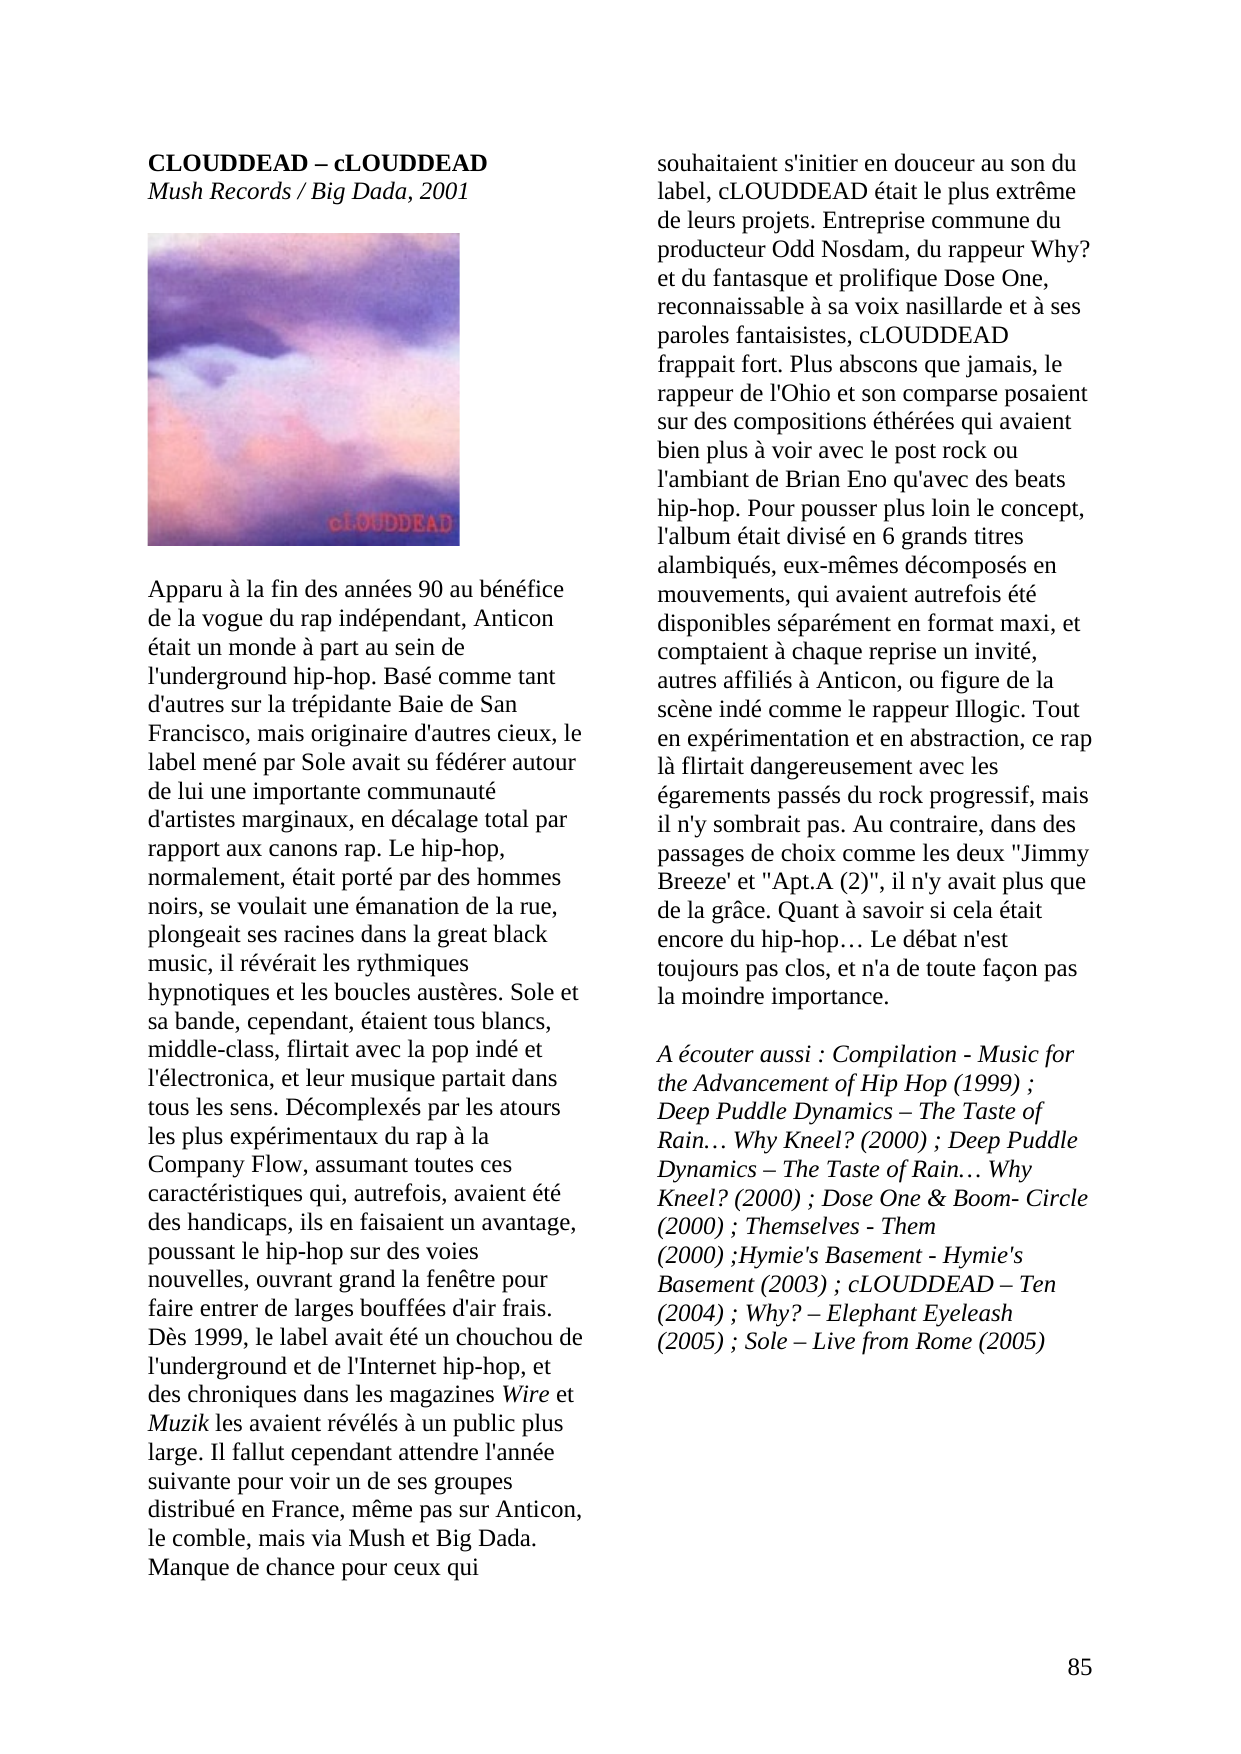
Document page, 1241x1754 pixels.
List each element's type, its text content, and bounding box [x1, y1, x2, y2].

text Apparu à la fin des années 90 au bénéfice de la vogue du rap indépendant, Anticon était un monde à part au sein de l'underground hip-hop. Basé comme tant d'autres sur la trépidante Baie de San Francisco, mais originaire d'autres cieux, le label mené par Sole avait su fédérer autour de lui une importante communauté d'artistes marginaux, en décalage total par rapport aux canons rap. Le hip-hop, normalement, était porté par des hommes noirs, se voulait une émanation de la rue, plongeait ses racines dans la great black music, il révérait les rythmiques hypnotiques et les boucles austères. Sole et sa bande, cependant, étaient tous blancs, middle-class, flirtait avec la pop indé et l'électronica, et leur musique partait dans tous les sens. Décomplexés par les atours les plus expérimentaux du rap à la Company Flow, assumant toutes ces caractéristiques qui, autrefois, avaient été des handicaps, ils en faisaient un avantage, poussant le hip-hop sur des voies nouvelles, ouvrant grand la fenêtre pour faire entrer de larges bouffées d'air frais. Dès 1999, le label avait été un chouchou de l'underground et de l'Internet hip-hop, et des chroniques dans les magazines Wire et Muzik les avaient révélés à un public plus large. Il fallut cependant attendre l'année suivante pour voir un de ses groupes distribué en France, même pas sur Anticon, le comble, mais via Mush et Big Dada. Manque de chance pour ceux qui souhaitaient s'initier en douceur au son du label, cLOUDDEAD était le plus extrême de leurs projets. Entreprise commune du producteur Odd Nosdam, du rappeur Why? et du fantasque et prolifique Dose One, reconnaissable à sa voix nasillarde et à ses paroles fantaisistes, cLOUDDEAD frappait fort. Plus abscons que jamais, le rappeur de l'Ohio et son comparse posaient sur des compositions éthérées qui avaient bien plus à voir avec le post rock ou l'ambiant de Brian Eno qu'avec des beats hip-hop. Pour pousser plus loin le concept, l'album était divisé en 6 grands titres alambiqués, eux-mêmes décomposés en mouvements, qui avaient autrefois été disponibles séparément en format maxi, et comptaient à chaque reprise un invité, autres affiliés à Anticon, ou figure de la scène indé comme le rappeur Illogic. Tout en expérimentation et en abstraction, ce rap là flirtait dangereusement avec les égarements passés du rock progressif, mais il n'y sombrait pas. Au contraire, dans des passages de choix comme les deux "Jimmy Breeze' et "Apt.A (2)", il n'y avait plus que de la grâce. Quant à savoir si cela était encore du hip-hop… Le débat n'est toujours pas clos, et n'a de toute façon pas la moindre importance. [657, 148, 1093, 1010]
text Apparu à la fin des années 90 au bénéfice de la vogue du rap indépendant, Anticon était un monde à part au sein de l'underground hip-hop. Basé comme tant d'autres sur la trépidante Baie de San Francisco, mais originaire d'autres cieux, le label mené par Sole avait su fédérer autour de lui une importante communauté d'artistes marginaux, en décalage total par rapport aux canons rap. Le hip-hop, normalement, était porté par des hommes noirs, se voulait une émanation de la rue, plongeait ses racines dans la great black music, il révérait les rythmiques hypnotiques et les boucles austères. Sole et sa bande, cependant, étaient tous blancs, middle-class, flirtait avec la pop indé et l'électronica, et leur musique partait dans tous les sens. Décomplexés par les atours les plus expérimentaux du rap à la Company Flow, assumant toutes ces caractéristiques qui, autrefois, avaient été des handicaps, ils en faisaient un avantage, poussant le hip-hop sur des voies nouvelles, ouvrant grand la fenêtre pour faire entrer de larges bouffées d'air frais. Dès 1999, le label avait été un chouchou de l'underground et de l'Internet hip-hop, et des chroniques dans les magazines Wire et Muzik les avaient révélés à un public plus large. Il fallut cependant attendre l'année suivante pour voir un de ses groupes distribué en France, même pas sur Anticon, le comble, mais via Mush et Big Dada. Manque de chance pour ceux qui souhaitaient s'initier en douceur au son du label, cLOUDDEAD était le plus extrême de leurs projets. Entreprise commune du producteur Odd Nosdam, du rappeur Why? et du fantasque et prolifique Dose One, reconnaissable à sa voix nasillarde et à ses paroles fantaisistes, cLOUDDEAD frappait fort. Plus abscons que jamais, le rappeur de l'Ohio et son comparse posaient sur des compositions éthérées qui avaient bien plus à voir avec le post rock ou l'ambiant de Brian Eno qu'avec des beats hip-hop. Pour pousser plus loin le concept, l'album était divisé en 6 grands titres alambiqués, eux-mêmes décomposés en mouvements, qui avaient autrefois été disponibles séparément en format maxi, et comptaient à chaque reprise un invité, autres affiliés à Anticon, ou figure de la scène indé comme le rappeur Illogic. Tout en expérimentation et en abstraction, ce rap là flirtait dangereusement avec les égarements passés du rock progressif, mais il n'y sombrait pas. Au contraire, dans des passages de choix comme les deux "Jimmy Breeze' et "Apt.A (2)", il n'y avait plus que de la grâce. Quant à savoir si cela était encore du hip-hop… Le débat n'est toujours pas clos, et n'a de toute façon pas la moindre importance. [148, 574, 583, 1581]
picture [147, 233, 460, 546]
text A écouter aussi : Compilation - Music for the Advancement of Hip Hop (1999) ; Deep Puddle Dynamics – The Taste of Rain… Why Kneel? (2000) ; Deep Puddle Dynamics – The Taste of Rain… Why Kneel? (2000) ; Dose One & Boom- Circle (2000) ; Themselves - Them (2000) ;Hymie's Basement - Hymie's Basement (2003) ; cLOUDDEAD – Ten (2004) ; Why? – Elephant Eyeleash (2005) ; Sole – Live from Rome (2005) [657, 1039, 1093, 1355]
subtitle CLOUDDEAD – cLOUDDEAD [148, 148, 583, 176]
text Mush Records / Big Dada, 2001 [148, 176, 583, 205]
